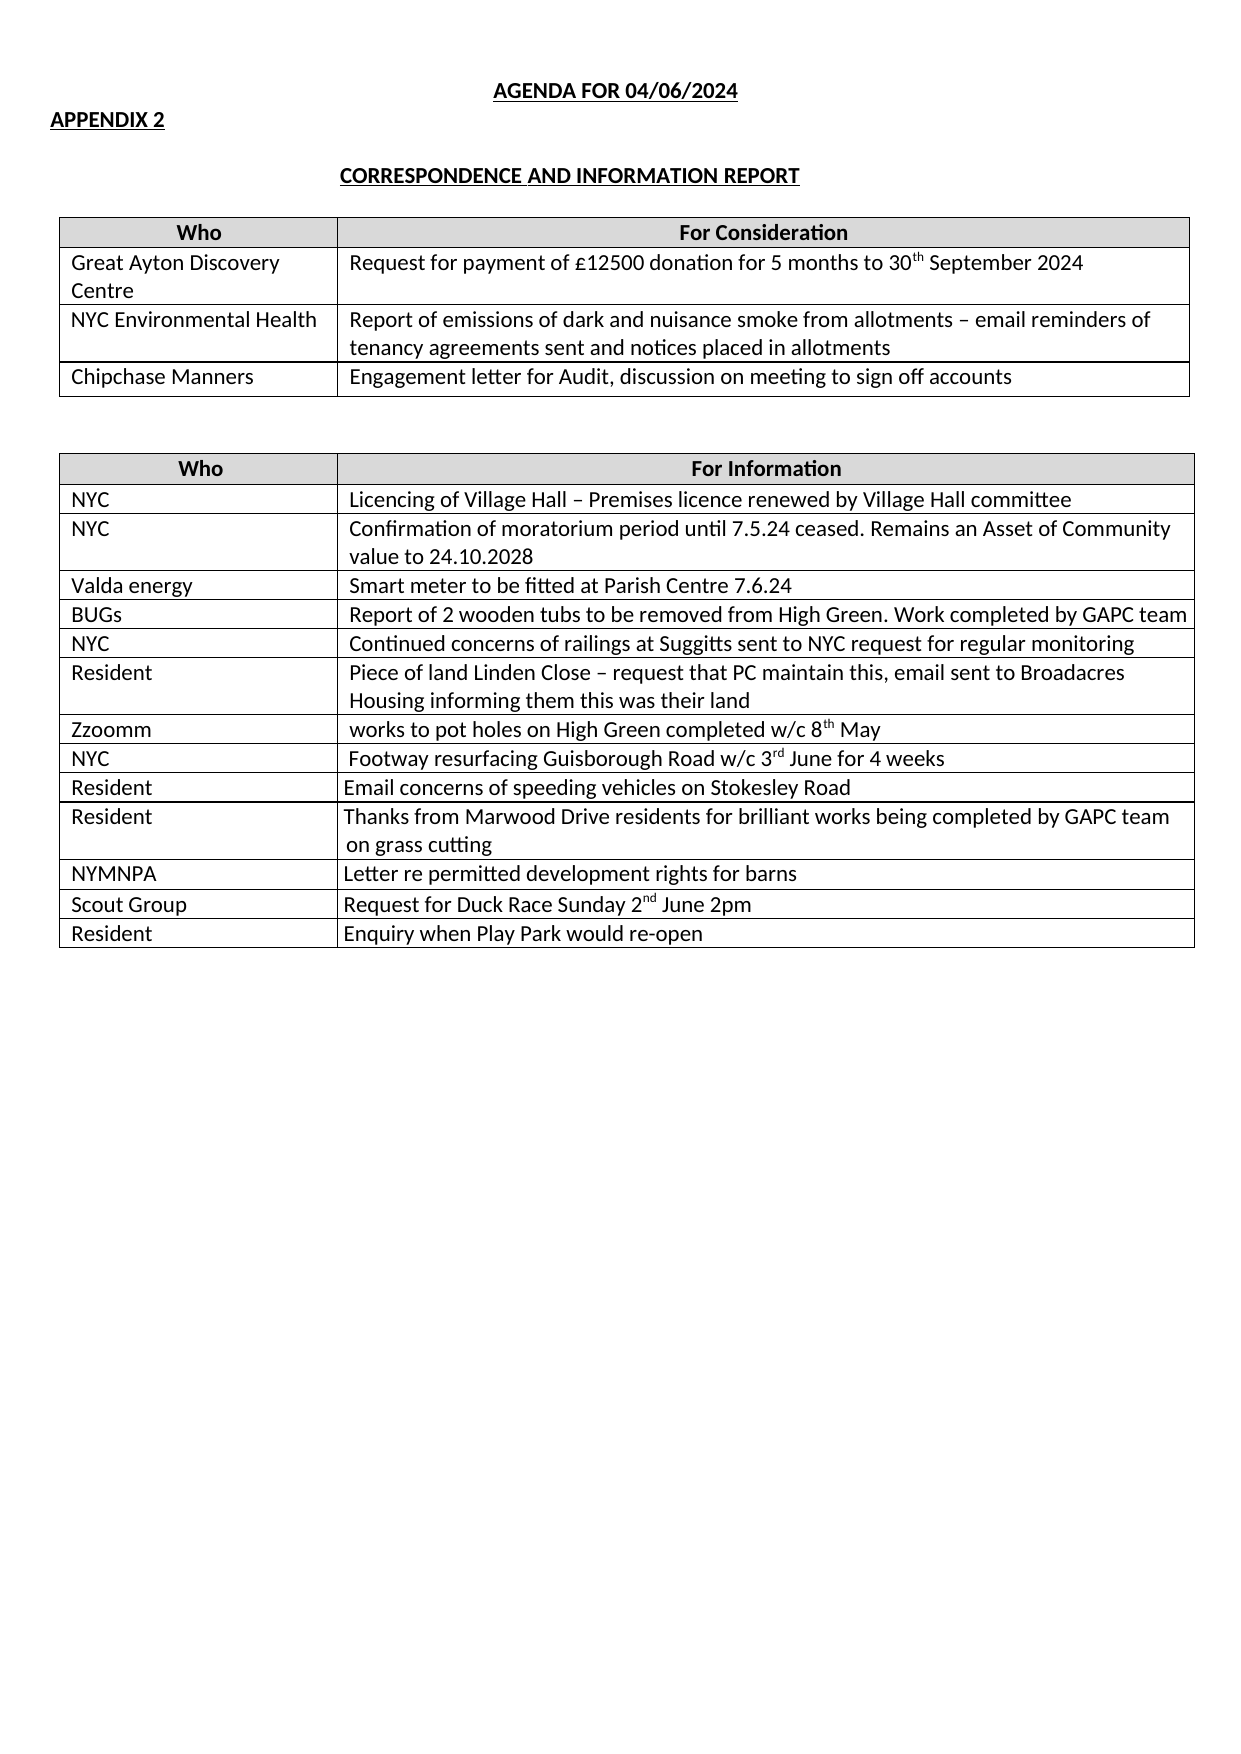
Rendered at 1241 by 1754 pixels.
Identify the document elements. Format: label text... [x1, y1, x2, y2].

table_cell NYC [60, 514, 337, 570]
table_cell Confirmation of moratorium period until 7.5.24 ceased. Remains an Asset of Community value to 24.10.2028 [338, 514, 1194, 570]
table_cell NYMNPA [60, 860, 337, 889]
table_cell Scout Group [60, 890, 337, 918]
table_header For Consideration [338, 218, 1189, 247]
table_header For Information [338, 454, 1194, 484]
table_cell NYC [60, 744, 337, 772]
table_cell Piece of land Linden Close – request that PC maintain this, email sent to Broadacres Housing informing them this was their land [338, 658, 1194, 714]
table_cell Report of 2 wooden tubs to be removed from High Green. Work completed by GAPC team [338, 600, 1194, 628]
table_cell Resident [60, 919, 337, 947]
table_cell Enquiry when Play Park would re-open [338, 919, 1194, 947]
table_cell Engagement letter for Audit, discussion on meeting to sign off accounts [338, 363, 1189, 396]
table_cell Smart meter to be fitted at Parish Centre 7.6.24 [338, 571, 1194, 599]
table_cell Request for payment of £12500 donation for 5 months to 30th September 2024 [338, 248, 1189, 304]
table_cell NYC [60, 485, 337, 513]
table_header Who [60, 454, 337, 484]
text CORRESPONDENCE AND INFORMATION REPORT [200, 161, 939, 189]
table_cell Resident [60, 803, 337, 858]
text APPENDIX 2 [50, 105, 1196, 133]
table_cell Letter re permitted development rights for barns [338, 860, 1194, 889]
table_cell Thanks from Marwood Drive residents for brilliant works being completed by GAPC team on grass cutting [338, 803, 1194, 858]
table_cell works to pot holes on High Green completed w/c 8th May [338, 715, 1194, 743]
table_header Who [60, 218, 337, 247]
table_cell Request for Duck Race Sunday 2nd June 2pm [338, 890, 1194, 918]
table_cell Report of emissions of dark and nuisance smoke from allotments – email reminders of tenancy agreements sent and notices placed in allotments [338, 305, 1189, 361]
table_cell BUGs [60, 600, 337, 628]
table_cell Resident [60, 658, 337, 714]
table_cell Email concerns of speeding vehicles on Stokesley Road [338, 773, 1194, 801]
table_cell Footway resurfacing Guisborough Road w/c 3rd June for 4 weeks [338, 744, 1194, 772]
table_cell Licencing of Village Hall – Premises licence renewed by Village Hall committee [338, 485, 1194, 513]
table_cell Valda energy [60, 571, 337, 599]
table_cell Zzoomm [60, 715, 337, 743]
table_cell Continued concerns of railings at Suggitts sent to NYC request for regular monitoring [338, 629, 1194, 657]
table_cell Great Ayton Discovery Centre [60, 248, 337, 304]
table_cell NYC Environmental Health [60, 305, 337, 361]
table_cell Chipchase Manners [60, 363, 337, 396]
table_cell Resident [60, 773, 337, 801]
table_cell NYC [60, 629, 337, 657]
